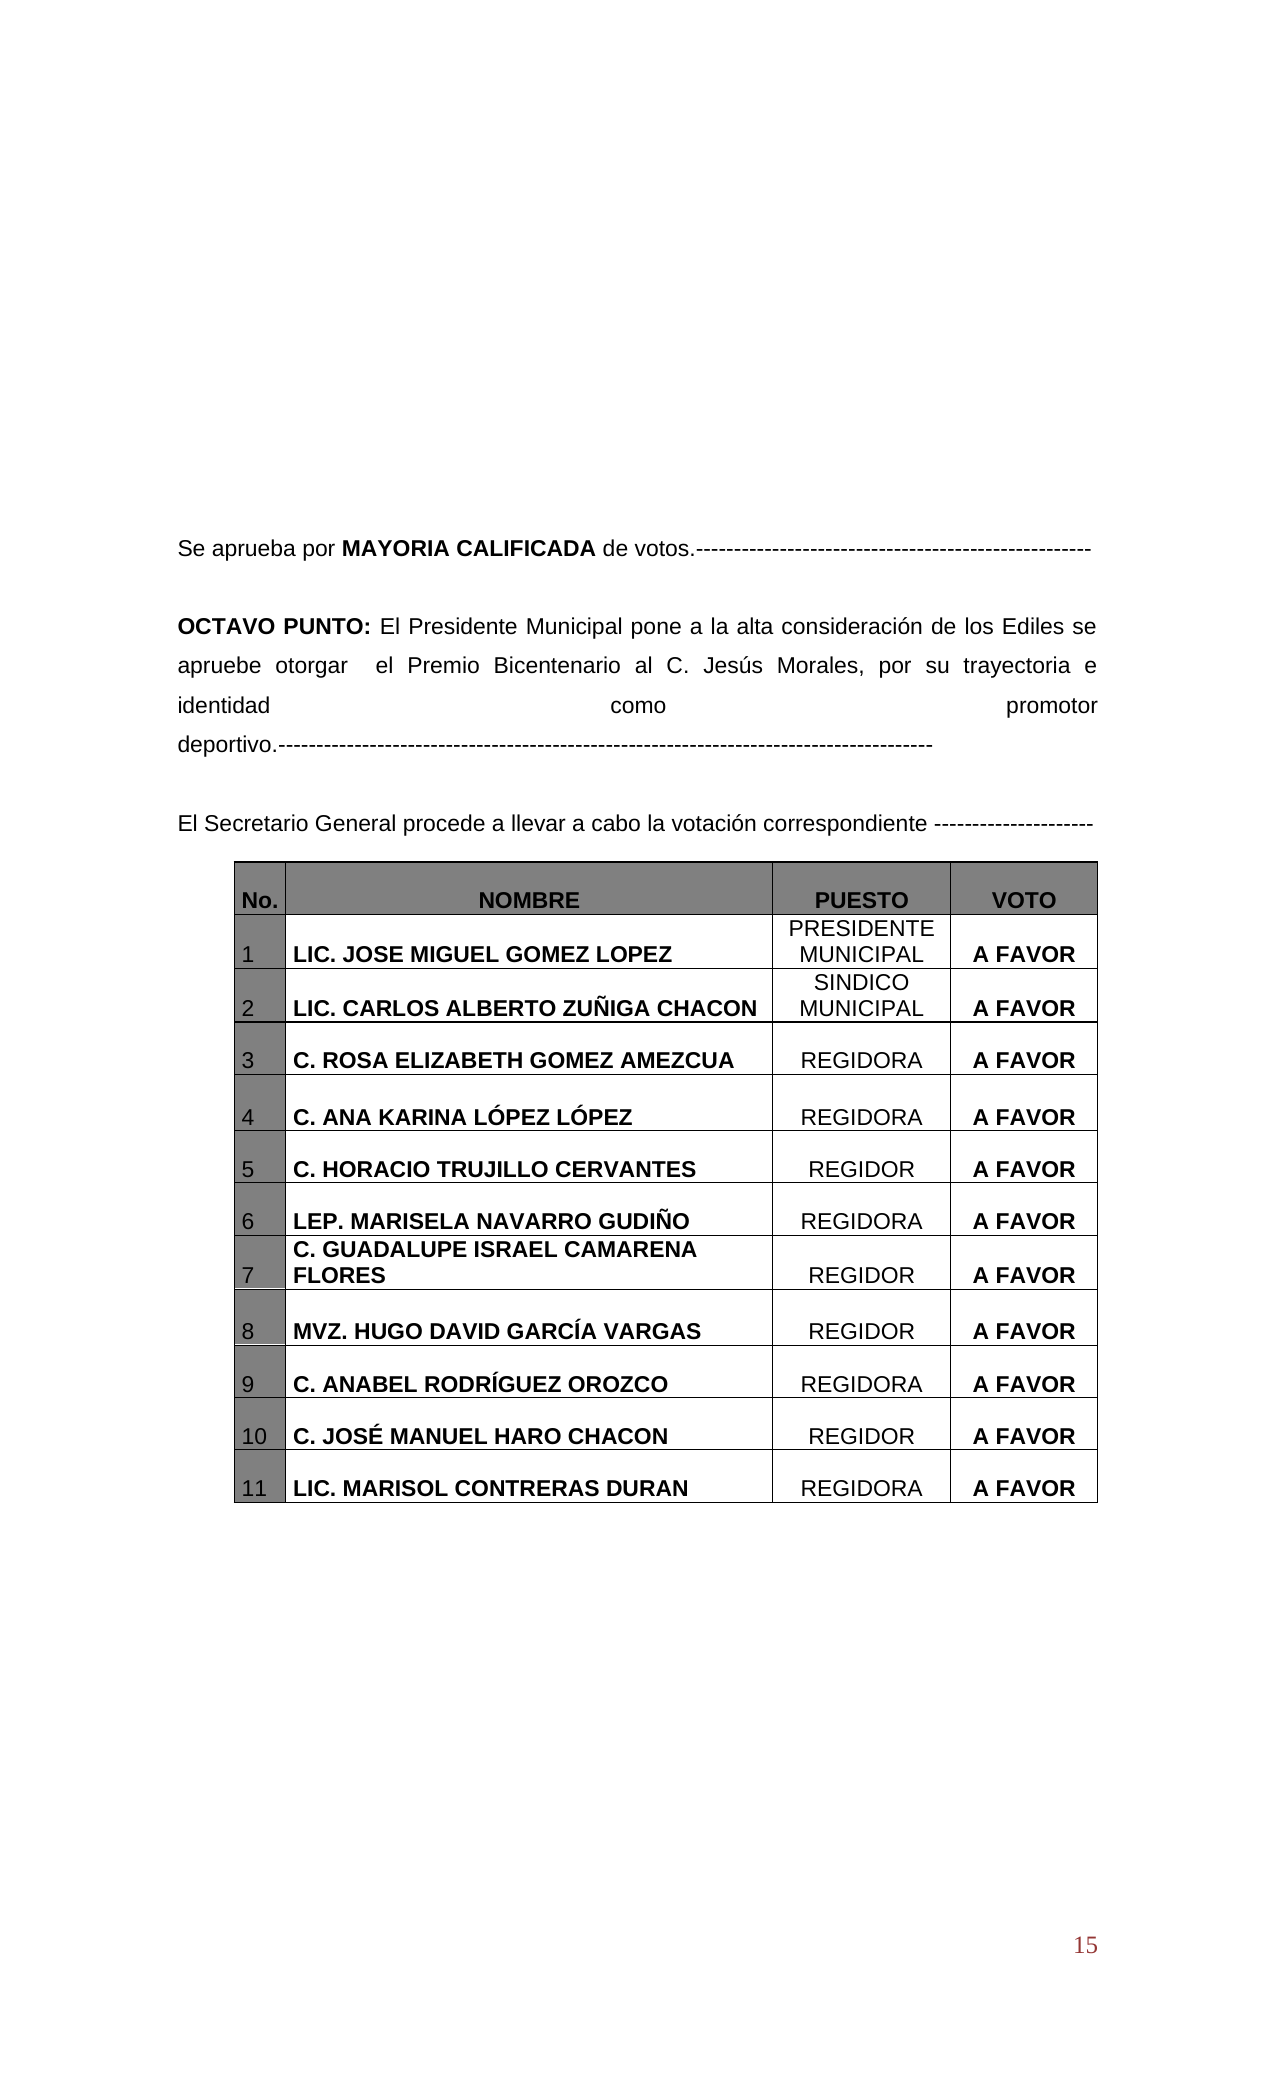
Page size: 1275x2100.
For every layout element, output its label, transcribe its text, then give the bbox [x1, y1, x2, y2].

table_cell A FAVOR [951, 1075, 1097, 1130]
table_cell REGIDOR [773, 1290, 950, 1344]
table_cell REGIDOR [773, 1131, 950, 1182]
table_cell 4 [235, 1075, 285, 1130]
table_cell LIC. MARISOL CONTRERAS DURAN [286, 1450, 772, 1502]
table_cell A FAVOR [951, 1236, 1097, 1288]
table_cell C. GUADALUPE ISRAEL CAMARENA FLORES [286, 1236, 772, 1288]
table_cell MVZ. HUGO DAVID GARCÍA VARGAS [286, 1290, 772, 1344]
table_header PUESTO [773, 863, 950, 914]
table_cell 7 [235, 1236, 285, 1288]
text El Secretario General procede a llevar a cabo la votación correspondiente --------------------- [177, 810, 1098, 837]
table_cell 9 [235, 1346, 285, 1397]
table_cell 8 [235, 1290, 285, 1344]
text Se aprueba por MAYORIA CALIFICADA de votos.---------------------------------------------------- [177, 535, 1098, 562]
table_cell 6 [235, 1183, 285, 1235]
table_cell 2 [235, 969, 285, 1021]
table_cell A FAVOR [951, 1290, 1097, 1344]
table_header VOTO [951, 863, 1097, 914]
table_cell A FAVOR [951, 1346, 1097, 1397]
table_cell 3 [235, 1023, 285, 1074]
table_cell REGIDOR [773, 1398, 950, 1449]
table_cell LIC. JOSE MIGUEL GOMEZ LOPEZ [286, 915, 772, 968]
table_cell C. HORACIO TRUJILLO CERVANTES [286, 1131, 772, 1182]
table_cell A FAVOR [951, 915, 1097, 968]
table_cell PRESIDENTE MUNICIPAL [773, 915, 950, 968]
table_cell 10 [235, 1398, 285, 1449]
table_cell REGIDORA [773, 1183, 950, 1235]
table_cell C. JOSÉ MANUEL HARO CHACON [286, 1398, 772, 1449]
table_cell A FAVOR [951, 1023, 1097, 1074]
table_cell LIC. CARLOS ALBERTO ZUÑIGA CHACON [286, 969, 772, 1021]
table_cell LEP. MARISELA NAVARRO GUDIÑO [286, 1183, 772, 1235]
table_cell C. ANA KARINA LÓPEZ LÓPEZ [286, 1075, 772, 1130]
table_cell REGIDORA [773, 1346, 950, 1397]
table_header NOMBRE [286, 863, 772, 914]
table_cell 1 [235, 915, 285, 968]
table_cell 11 [235, 1450, 285, 1502]
table_cell SINDICO MUNICIPAL [773, 969, 950, 1021]
table_cell 5 [235, 1131, 285, 1182]
table_cell REGIDORA [773, 1023, 950, 1074]
table_cell REGIDORA [773, 1450, 950, 1502]
table_cell REGIDOR [773, 1236, 950, 1288]
table_header No. [235, 863, 285, 914]
table_cell A FAVOR [951, 1450, 1097, 1502]
table_cell A FAVOR [951, 969, 1097, 1021]
table_cell C. ROSA ELIZABETH GOMEZ AMEZCUA [286, 1023, 772, 1074]
table_cell A FAVOR [951, 1131, 1097, 1182]
table_cell A FAVOR [951, 1398, 1097, 1449]
table_cell A FAVOR [951, 1183, 1097, 1235]
text OCTAVO PUNTO: El Presidente Municipal pone a la alta consideración de los Ediles se apruebe otorgar el Premio Bicentenario al C. Jesús Morales, por su trayectoria e identidad como promotor deportivo.-------------------------------------------------------------------------------------- [177, 613, 1098, 758]
table_cell REGIDORA [773, 1075, 950, 1130]
table_cell C. ANABEL RODRÍGUEZ OROZCO [286, 1346, 772, 1397]
